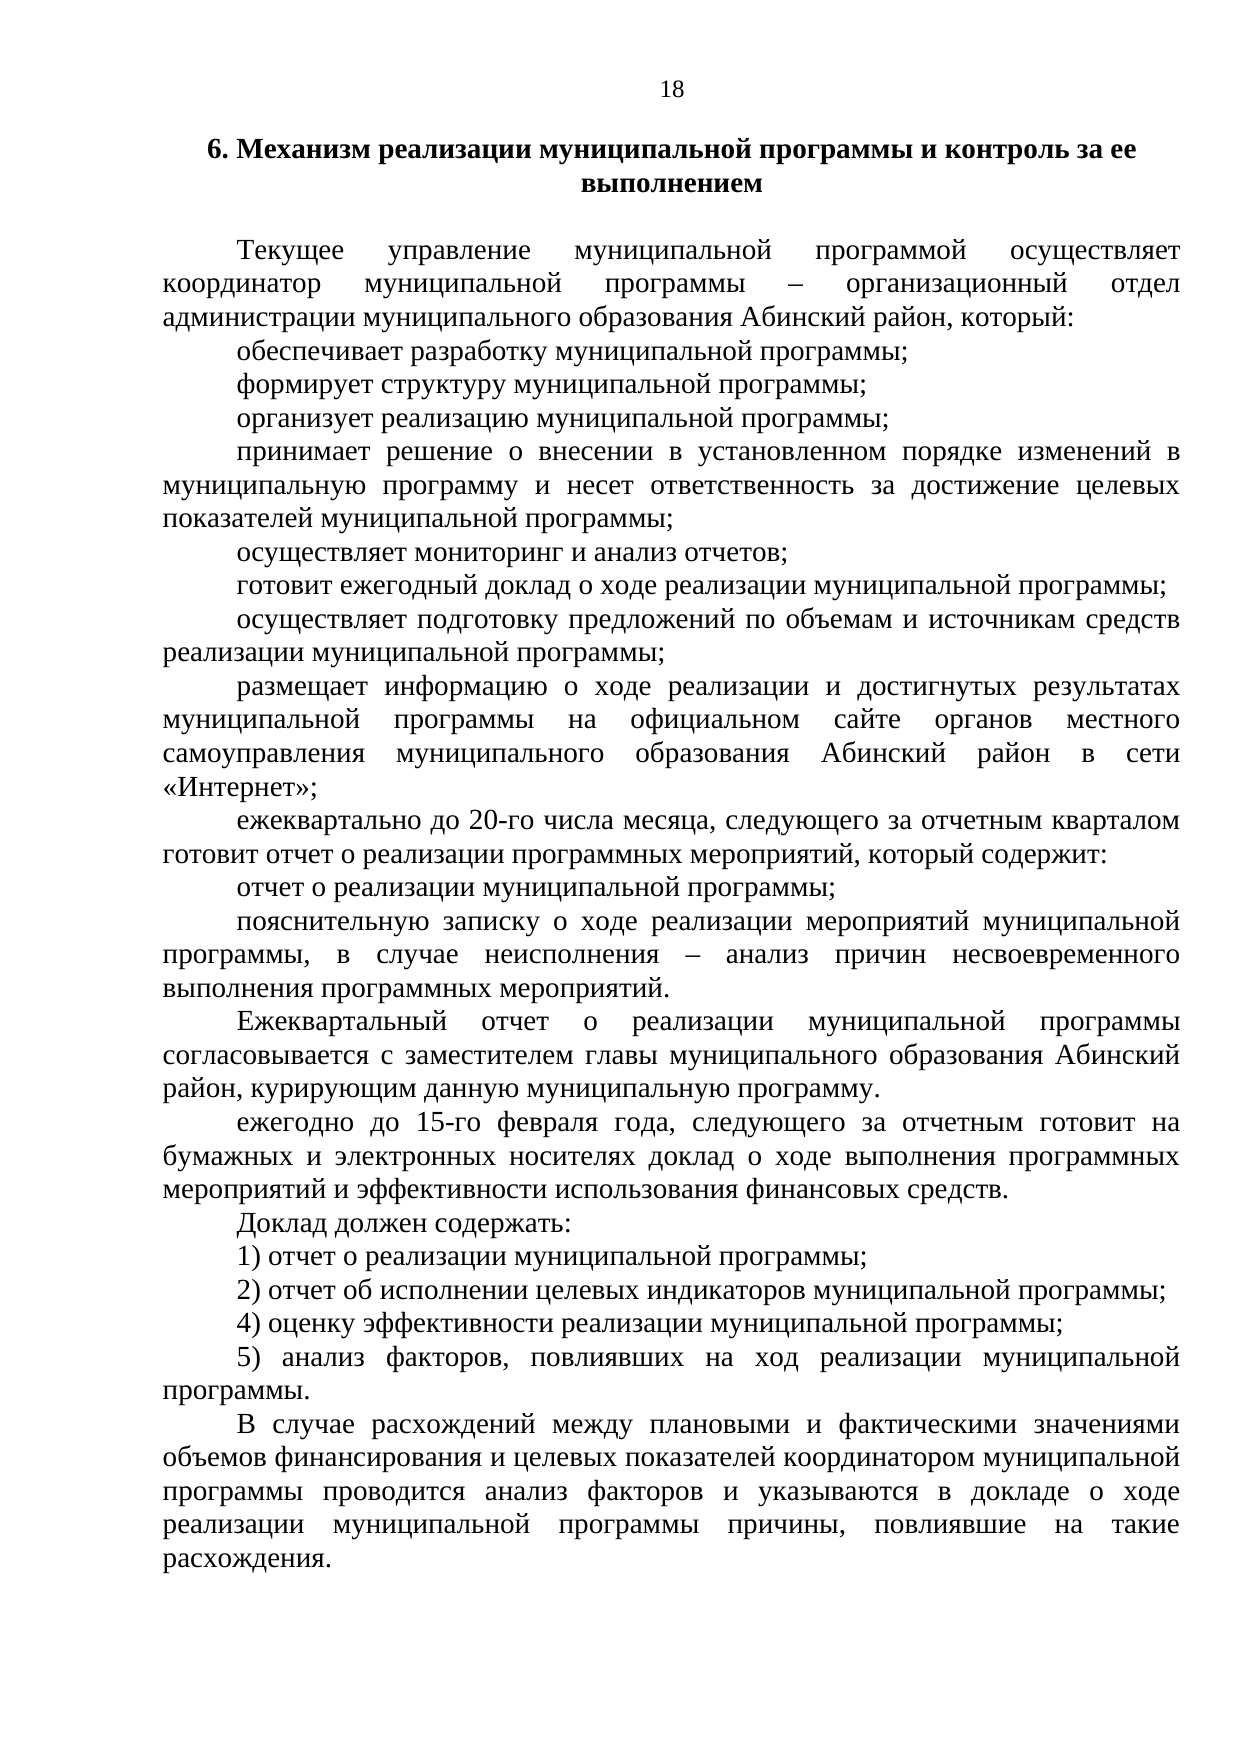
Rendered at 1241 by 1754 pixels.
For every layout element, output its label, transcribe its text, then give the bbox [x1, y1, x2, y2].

text отчет о реализации муниципальной программы; [162, 869, 1181, 903]
text организует реализацию муниципальной программы; [162, 400, 1181, 433]
text Текущее управление муниципальной программой осуществляет координатор муниципальной программы – организационный отдел администрации муниципального образования Абинский район, который: [162, 232, 1181, 333]
text В случае расхождений между плановыми и фактическими значениями объемов финансирования и целевых показателей координатором муниципальной программы проводится анализ факторов и указываются в докладе о ходе реализации муниципальной программы причины, повлиявшие на такие расхождения. [162, 1406, 1181, 1574]
text Ежеквартальный отчет о реализации муниципальной программы согласовывается с заместителем главы муниципального образования Абинский район, курирующим данную муниципальную программу. [162, 1003, 1181, 1104]
text формирует структуру муниципальной программы; [162, 366, 1181, 400]
text пояснительную записку о ходе реализации мероприятий муниципальной программы, в случае неисполнения – анализ причин несвоевременного выполнения программных мероприятий. [162, 903, 1181, 1003]
text ежеквартально до 20-го числа месяца, следующего за отчетным кварталом готовит отчет о реализации программных мероприятий, который содержит: [162, 802, 1181, 869]
text обеспечивает разработку муниципальной программы; [162, 333, 1181, 366]
text 2) отчет об исполнении целевых индикаторов муниципальной программы; [162, 1272, 1181, 1305]
text 4) оценку эффективности реализации муниципальной программы; [162, 1305, 1181, 1339]
text 5) анализ факторов, повлиявших на ход реализации муниципальной программы. [162, 1339, 1181, 1406]
text размещает информацию о ходе реализации и достигнутых результатах муниципальной программы на официальном сайте органов местного самоуправления муниципального образования Абинский район в сети «Интернет»; [162, 668, 1181, 802]
text принимает решение о внесении в установленном порядке изменений в муниципальную программу и несет ответственность за достижение целевых показателей муниципальной программы; [162, 433, 1181, 534]
text 1) отчет о реализации муниципальной программы; [162, 1238, 1181, 1272]
text осуществляет подготовку предложений по объемам и источникам средств реализации муниципальной программы; [162, 601, 1181, 668]
text готовит ежегодный доклад о ходе реализации муниципальной программы; [162, 567, 1181, 601]
text Доклад должен содержать: [162, 1205, 1181, 1238]
text 6. Механизм реализации муниципальной программы и контроль за ее выполнением [162, 131, 1181, 198]
text осуществляет мониторинг и анализ отчетов; [162, 534, 1181, 567]
text ежегодно до 15-го февраля года, следующего за отчетным готовит на бумажных и электронных носителях доклад о ходе выполнения программных мероприятий и эффективности использования финансовых средств. [162, 1104, 1181, 1205]
